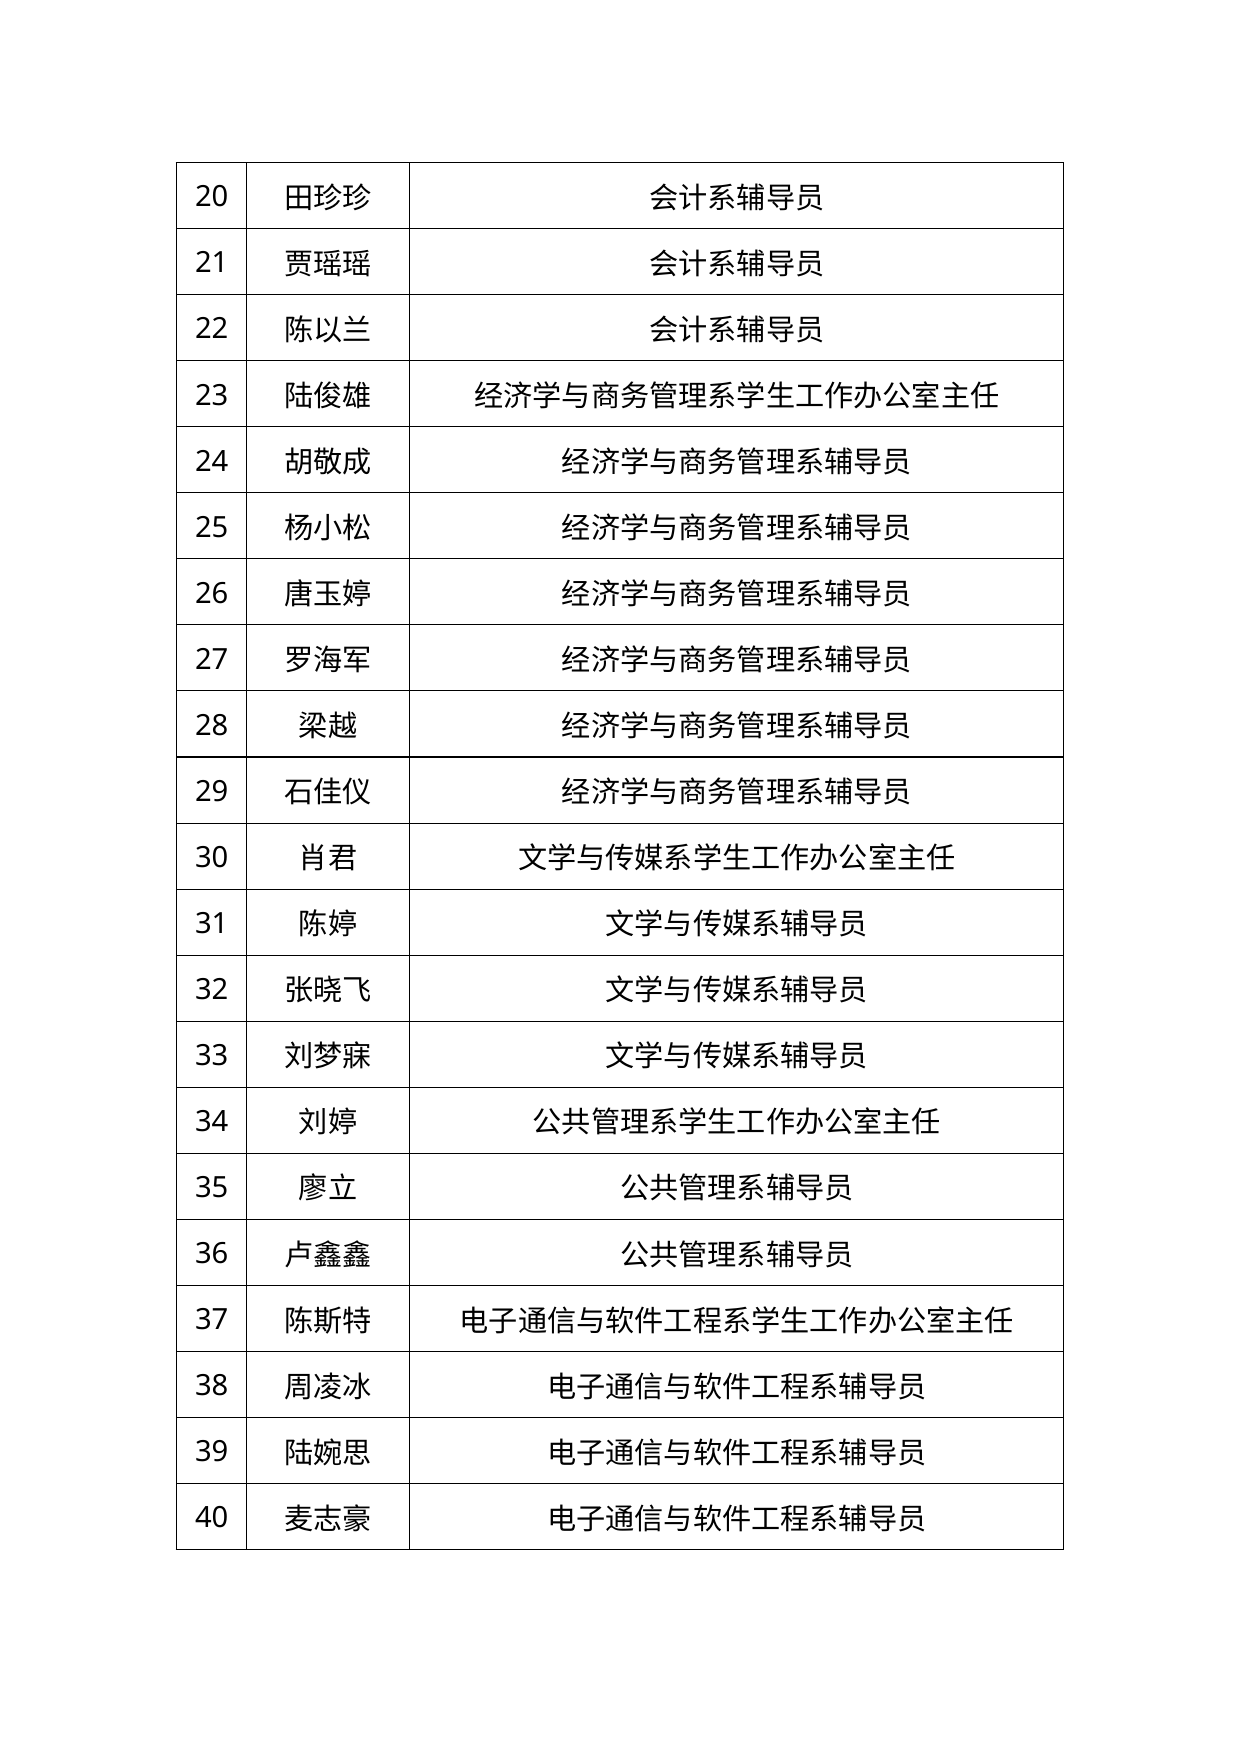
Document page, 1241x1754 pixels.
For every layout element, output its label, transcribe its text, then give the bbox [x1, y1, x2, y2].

table_cell 周凌冰 [247, 1352, 409, 1417]
table_cell 贾瑶瑶 [247, 229, 409, 294]
table_cell 胡敬成 [247, 427, 409, 492]
table_cell 39 [177, 1418, 246, 1483]
table_cell 29 [177, 758, 246, 822]
table_cell 经济学与商务管理系辅导员 [410, 625, 1063, 690]
table_cell 26 [177, 559, 246, 624]
table_cell 33 [177, 1022, 246, 1087]
table_cell 会计系辅导员 [410, 163, 1063, 228]
table_cell 电子通信与软件工程系学生工作办公室主任 [410, 1286, 1063, 1351]
table_cell 陈斯特 [247, 1286, 409, 1351]
table_cell 40 [177, 1484, 246, 1549]
table_cell 唐玉婷 [247, 559, 409, 624]
table_cell 公共管理系辅导员 [410, 1154, 1063, 1219]
table_cell 经济学与商务管理系辅导员 [410, 758, 1063, 822]
table_cell 刘梦寐 [247, 1022, 409, 1087]
table_cell 经济学与商务管理系辅导员 [410, 493, 1063, 558]
table_cell 27 [177, 625, 246, 690]
table_cell 30 [177, 824, 246, 888]
table_cell 38 [177, 1352, 246, 1417]
table_cell 陈婷 [247, 890, 409, 954]
table_cell 会计系辅导员 [410, 295, 1063, 360]
table_cell 麦志豪 [247, 1484, 409, 1549]
table_cell 经济学与商务管理系学生工作办公室主任 [410, 361, 1063, 426]
table_cell 25 [177, 493, 246, 558]
table_cell 陆婉思 [247, 1418, 409, 1483]
table_cell 经济学与商务管理系辅导员 [410, 427, 1063, 492]
table_cell 34 [177, 1088, 246, 1153]
table_cell 21 [177, 229, 246, 294]
table_cell 电子通信与软件工程系辅导员 [410, 1484, 1063, 1549]
table_cell 35 [177, 1154, 246, 1219]
table_cell 经济学与商务管理系辅导员 [410, 559, 1063, 624]
table_cell 公共管理系辅导员 [410, 1220, 1063, 1285]
table_cell 石佳仪 [247, 758, 409, 822]
table_cell 梁越 [247, 691, 409, 756]
table_cell 24 [177, 427, 246, 492]
table_cell 刘婷 [247, 1088, 409, 1153]
table_cell 20 [177, 163, 246, 228]
table_cell 文学与传媒系辅导员 [410, 1022, 1063, 1087]
table_cell 23 [177, 361, 246, 426]
table_cell 杨小松 [247, 493, 409, 558]
table_cell 36 [177, 1220, 246, 1285]
table_cell 经济学与商务管理系辅导员 [410, 691, 1063, 756]
table_cell 陆俊雄 [247, 361, 409, 426]
table_cell 31 [177, 890, 246, 954]
table_cell 28 [177, 691, 246, 756]
table_cell 电子通信与软件工程系辅导员 [410, 1418, 1063, 1483]
table_cell 廖立 [247, 1154, 409, 1219]
table_cell 陈以兰 [247, 295, 409, 360]
table_cell 张晓飞 [247, 956, 409, 1021]
table_cell 文学与传媒系辅导员 [410, 956, 1063, 1021]
table_cell 电子通信与软件工程系辅导员 [410, 1352, 1063, 1417]
table_cell 文学与传媒系学生工作办公室主任 [410, 824, 1063, 888]
table_cell 肖君 [247, 824, 409, 888]
table_cell 卢鑫鑫 [247, 1220, 409, 1285]
table_cell 32 [177, 956, 246, 1021]
table_cell 文学与传媒系辅导员 [410, 890, 1063, 954]
table_cell 公共管理系学生工作办公室主任 [410, 1088, 1063, 1153]
table_cell 田珍珍 [247, 163, 409, 228]
table_cell 22 [177, 295, 246, 360]
table_cell 37 [177, 1286, 246, 1351]
table_cell 会计系辅导员 [410, 229, 1063, 294]
table_cell 罗海军 [247, 625, 409, 690]
